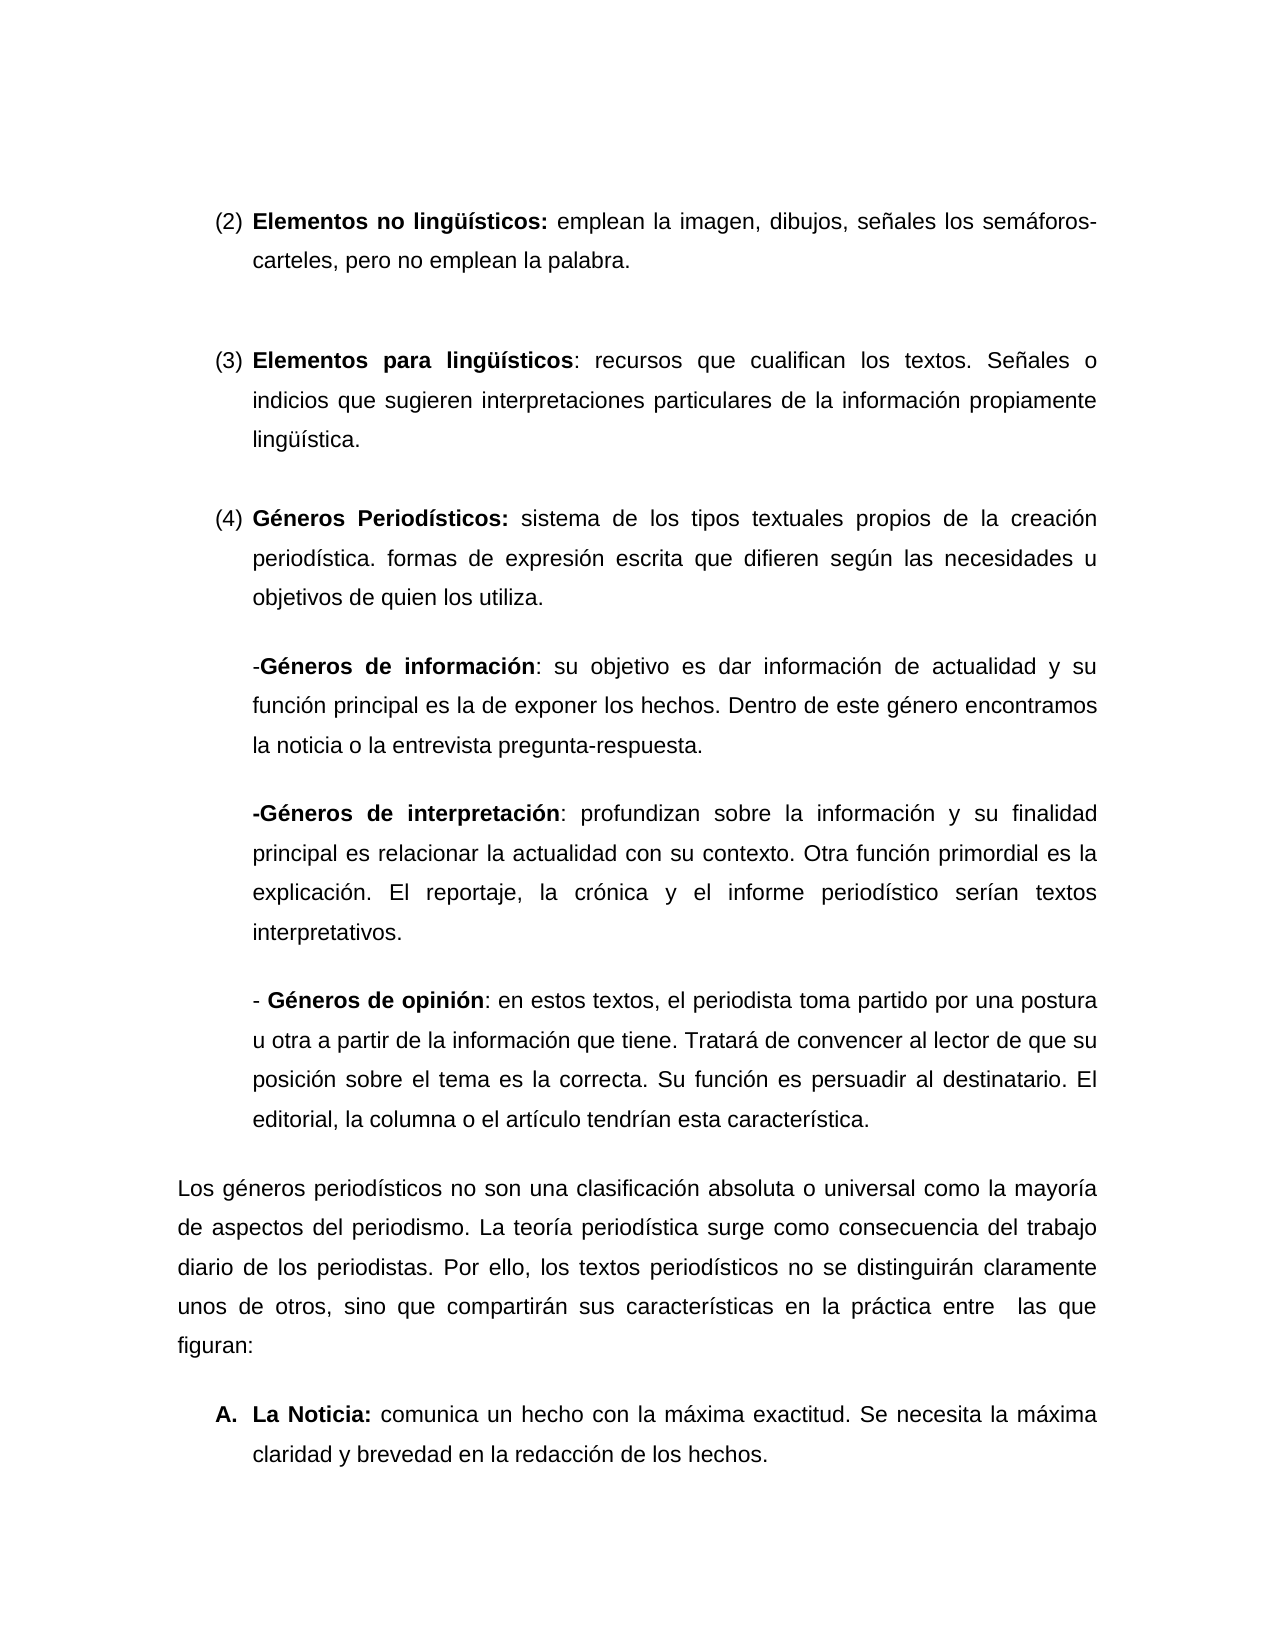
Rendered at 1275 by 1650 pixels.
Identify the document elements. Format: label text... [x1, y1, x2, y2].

list Géneros Periodísticos: sistema de los tipos textuales propios de la creación periodística. formas de expresión escrita que difieren según las necesidades u objetivos de quien los utiliza. [215, 505, 1098, 610]
text -Géneros de información: su objetivo es dar información de actualidad y su función principal es la de exponer los hechos. Dentro de este género encontramos la noticia o la entrevista pregunta-respuesta. [252, 653, 1098, 758]
text Los géneros periodísticos no son una clasificación absoluta o universal como la mayoría de aspectos del periodismo. La teoría periodística surge como consecuencia del trabajo diario de los periodistas. Por ello, los textos periodísticos no se distinguirán claramente unos de otros, sino que compartirán sus características en la práctica entre las que figuran: [177, 1174, 1098, 1359]
text - Géneros de opinión: en estos textos, el periodista toma partido por una postura u otra a partir de la información que tiene. Tratará de convencer al lector de que su posición sobre el tema es la correcta. Su función es persuadir al destinatario. El editorial, la columna o el artículo tendrían esta característica. [252, 987, 1098, 1132]
list Elementos no lingüísticos: emplean la imagen, dibujos, señales los semáforos-carteles, pero no emplean la palabra. [215, 208, 1098, 274]
text -Géneros de interpretación: profundizan sobre la información y su finalidad principal es relacionar la actualidad con su contexto. Otra función primordial es la explicación. El reportaje, la crónica y el informe periodístico serían textos interpretativos. [252, 800, 1098, 945]
list La Noticia: comunica un hecho con la máxima exactitud. Se necesita la máxima claridad y brevedad en la redacción de los hechos. [215, 1401, 1098, 1467]
list Elementos para lingüísticos: recursos que cualifican los textos. Señales o indicios que sugieren interpretaciones particulares de la información propiamente lingüística. [215, 347, 1098, 452]
